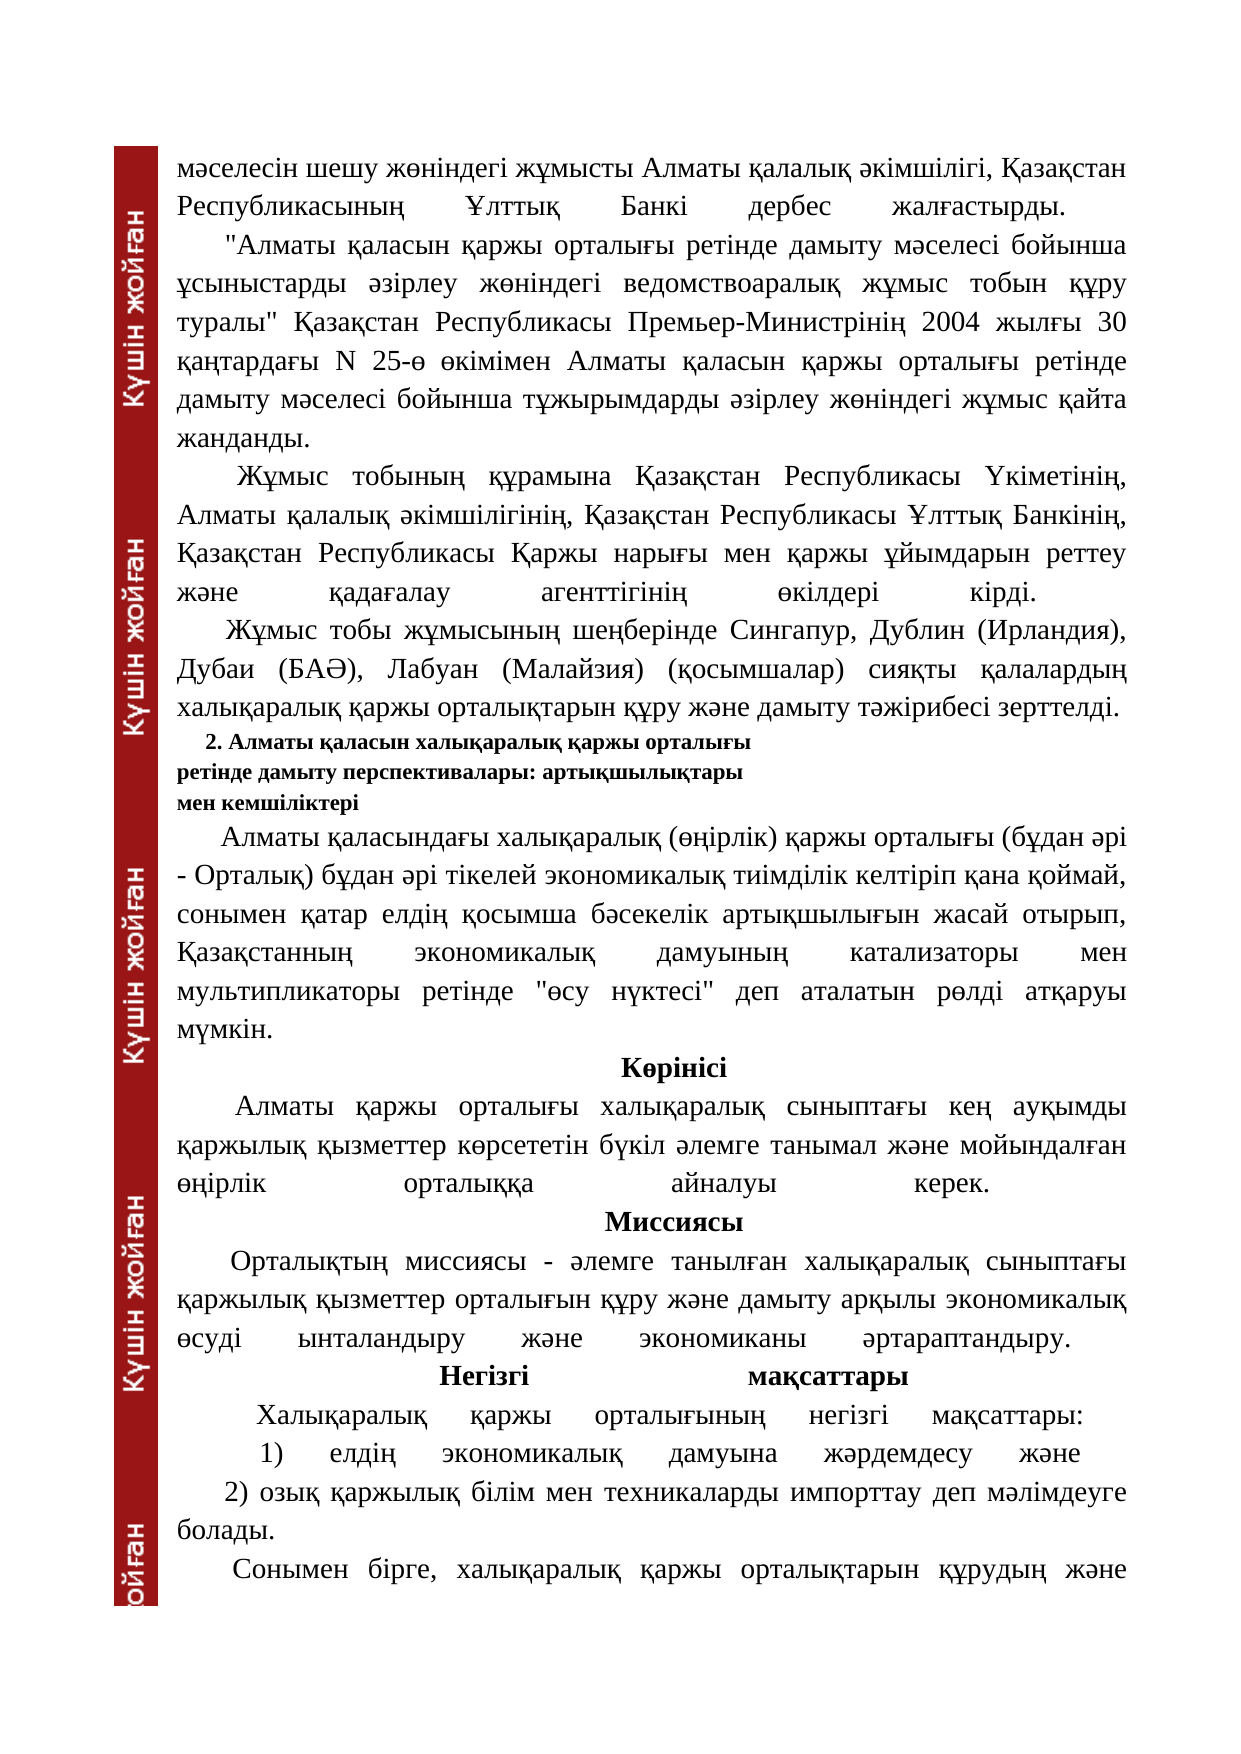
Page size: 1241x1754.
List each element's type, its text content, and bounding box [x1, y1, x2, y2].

picture [114, 146, 158, 150]
picture [114, 723, 158, 728]
picture [114, 1584, 158, 1606]
text 2. Алматы қаласын халықаралық қаржы орталығы ретiнде дамыту перспективалары: артықшылықтары мен кемшiлiктерi [112, 728, 1128, 815]
picture [114, 815, 158, 819]
